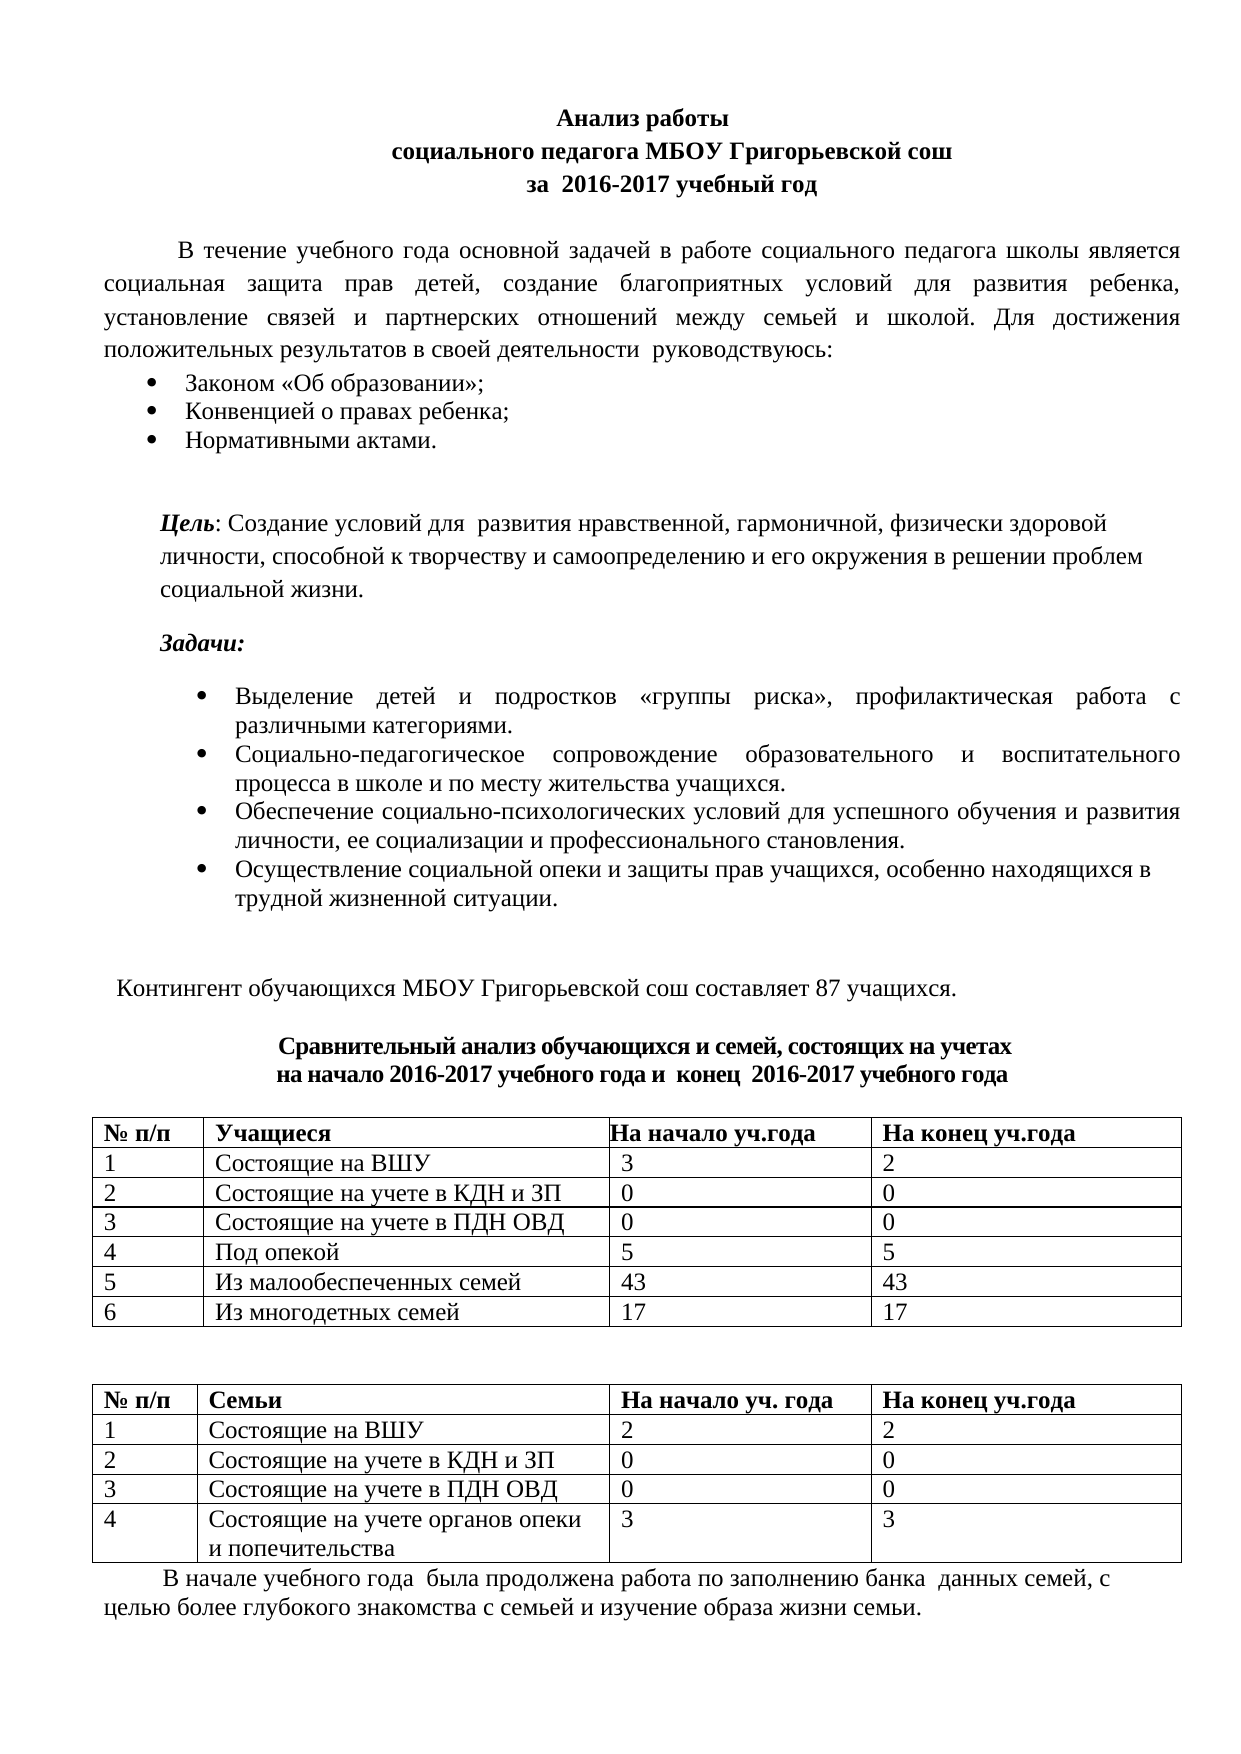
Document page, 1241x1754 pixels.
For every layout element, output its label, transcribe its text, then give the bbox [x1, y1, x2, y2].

table_cell Из малообеспеченных семей [204, 1267, 609, 1296]
text В начале учебного года была продолжена работа по заполнению банка данных семей, с целью более глубокого знакомства с семьей и изучение образа жизни семьи. [103, 1563, 1181, 1620]
table_cell 2 [872, 1148, 1181, 1177]
table_cell 0 [872, 1475, 1181, 1503]
text Цель: Создание условий для развития нравственной, гармоничной, физически здоровой личности, способной к творчеству и самоопределению и его окружения в решении проблем социальной жизни. [160, 508, 1181, 602]
table_cell Состоящие на учете в КДН и ЗП [198, 1445, 609, 1473]
list Обеспечение социально-психологических условий для успешного обучения и развития личности, ее социализации и профессионального становления. [197, 796, 1181, 854]
table_cell 0 [610, 1208, 871, 1236]
table_cell 4 [93, 1237, 203, 1266]
table_cell 3 [93, 1475, 197, 1503]
text на начало 2016-2017 учебного года и конец 2016-2017 учебного года [103, 1059, 1181, 1088]
table_cell 0 [872, 1445, 1181, 1473]
table_cell 2 [93, 1445, 197, 1473]
table_cell Состоящие на учете органов опеки и попечительства [198, 1504, 609, 1562]
table_cell 5 [872, 1237, 1181, 1266]
list Выделение детей и подростков «группы риска», профилактическая работа с различными категориями. [197, 681, 1181, 739]
table_header № п/п [93, 1118, 203, 1147]
table_cell 6 [93, 1297, 203, 1326]
list Осуществление социальной опеки и защиты прав учащихся, особенно находящихся в трудной жизненной ситуации. [197, 854, 1181, 911]
table_cell 3 [610, 1504, 871, 1562]
table_cell 2 [872, 1415, 1181, 1444]
list Законом «Об образовании»; [147, 368, 1181, 396]
text Задачи: [103, 628, 1181, 656]
table_cell 0 [872, 1208, 1181, 1236]
table_cell Состоящие на ВШУ [204, 1148, 609, 1177]
table_cell Состоящие на учете в КДН и ЗП [204, 1178, 609, 1206]
table_cell 5 [610, 1237, 871, 1266]
table_cell 3 [872, 1504, 1181, 1562]
table_cell 4 [93, 1504, 197, 1562]
text Анализ работы [103, 103, 1181, 132]
table_header На начало уч. года [610, 1385, 871, 1414]
text за 2016-2017 учебный год [103, 169, 1181, 198]
table_cell 0 [872, 1178, 1181, 1206]
table_cell 3 [93, 1208, 203, 1236]
table_cell 43 [872, 1267, 1181, 1296]
table_cell 1 [93, 1415, 197, 1444]
table_cell 0 [610, 1178, 871, 1206]
text социального педагога МБОУ Григорьевской сош [103, 136, 1181, 165]
table_header На конец уч.года [872, 1385, 1181, 1414]
table_cell 0 [610, 1445, 871, 1473]
table_header На начало уч.года [610, 1118, 871, 1147]
list Конвенцией о правах ребенка; [147, 396, 1181, 425]
text В течение учебного года основной задачей в работе социального педагога школы является социальная защита прав детей, создание благоприятных условий для развития ребенка, установление связей и партнерских отношений между семьей и школой. Для достижения положительных результатов в своей деятельности руководствуюсь: [103, 236, 1181, 363]
text Сравнительный анализ обучающихся и семей, состоящих на учетах [103, 1031, 1181, 1059]
table_cell Состоящие на учете в ПДН ОВД [204, 1208, 609, 1236]
table_cell 3 [610, 1148, 871, 1177]
table_header № п/п [93, 1385, 197, 1414]
table_header Семьи [198, 1385, 609, 1414]
list Нормативными актами. [147, 425, 1181, 454]
table_cell 0 [610, 1475, 871, 1503]
text Контингент обучающихся МБОУ Григорьевской сош составляет 87 учащихся. [103, 973, 1181, 1002]
table_cell 2 [610, 1415, 871, 1444]
table_cell 2 [93, 1178, 203, 1206]
table_cell Из многодетных семей [204, 1297, 609, 1326]
table_cell Состоящие на ВШУ [198, 1415, 609, 1444]
table_cell 5 [93, 1267, 203, 1296]
table_cell 17 [610, 1297, 871, 1326]
table_header На конец уч.года [872, 1118, 1181, 1147]
table_cell 1 [93, 1148, 203, 1177]
table_cell 17 [872, 1297, 1181, 1326]
list Социально-педагогическое сопровождение образовательного и воспитательного процесса в школе и по месту жительства учащихся. [197, 739, 1181, 796]
table_cell Под опекой [204, 1237, 609, 1266]
table_header Учащиеся [204, 1118, 609, 1147]
table_cell Состоящие на учете в ПДН ОВД [198, 1475, 609, 1503]
table_cell 43 [610, 1267, 871, 1296]
